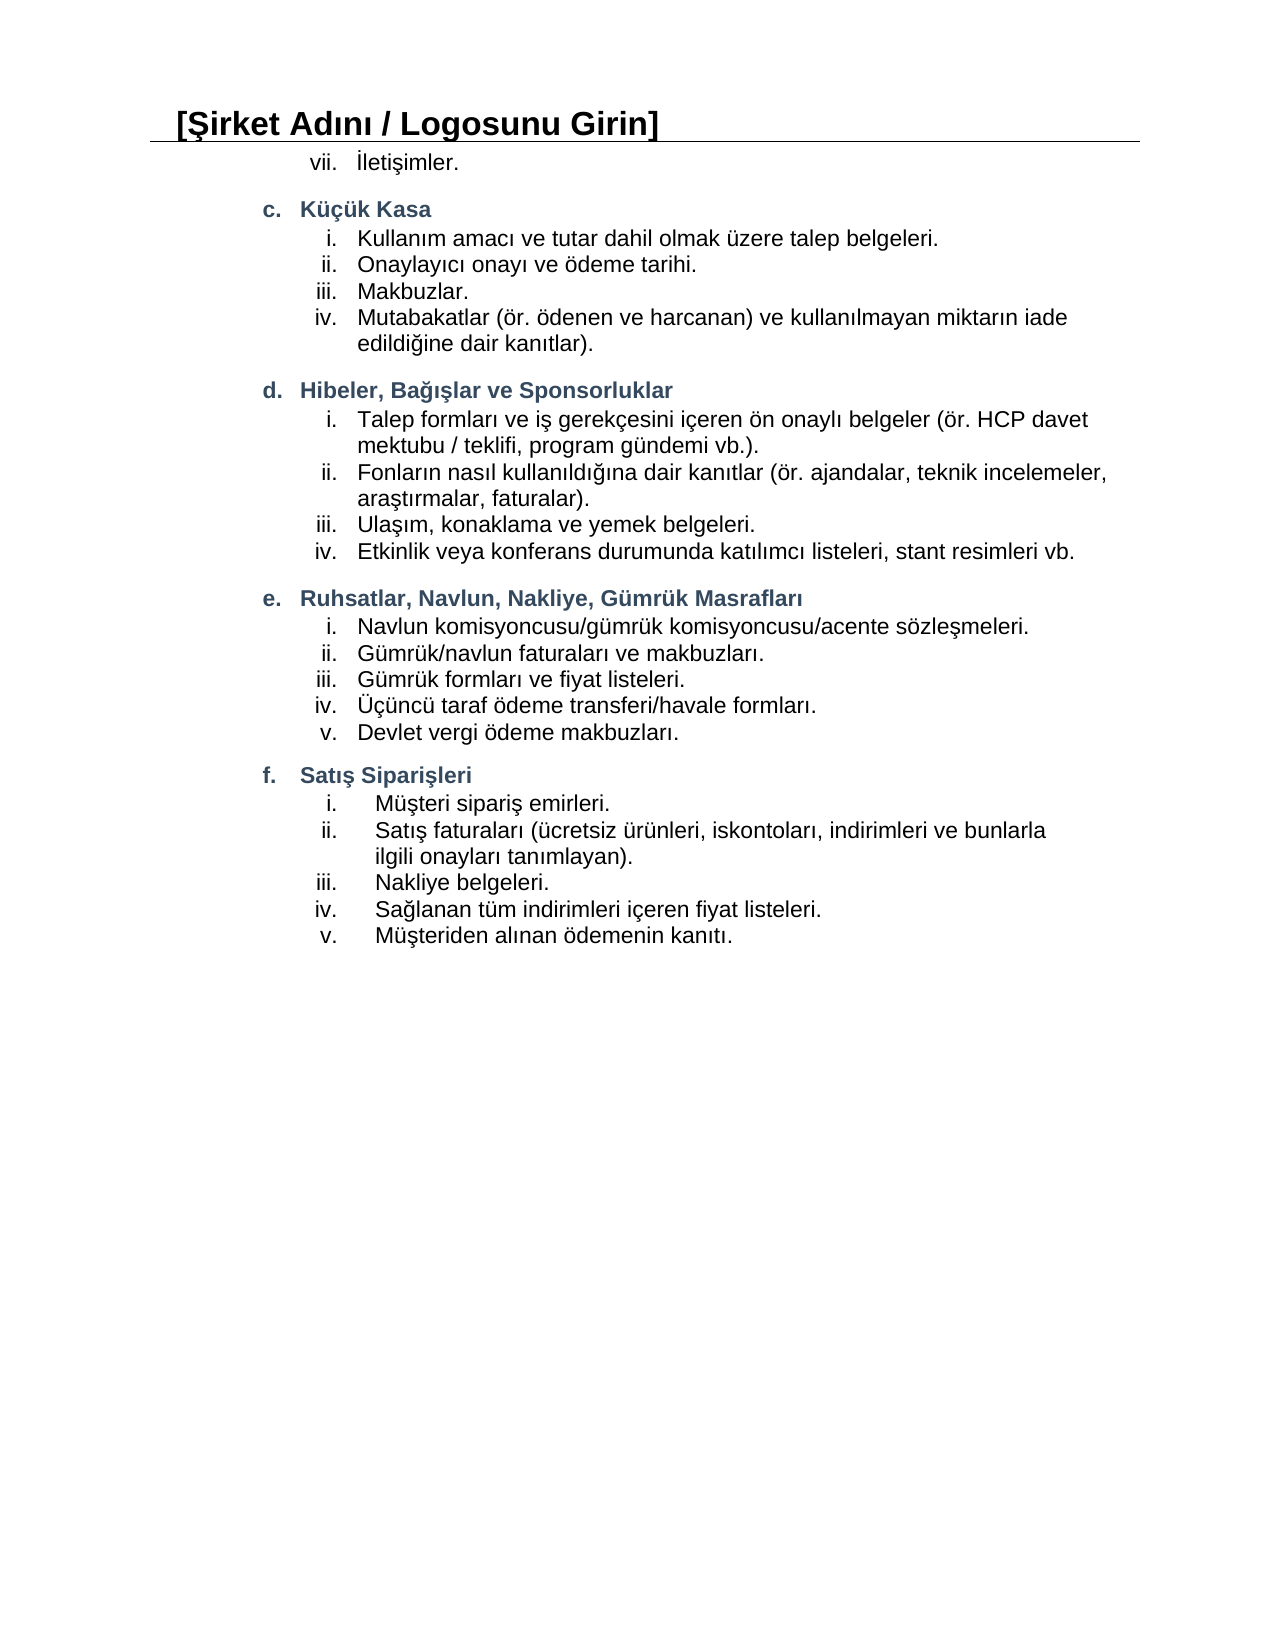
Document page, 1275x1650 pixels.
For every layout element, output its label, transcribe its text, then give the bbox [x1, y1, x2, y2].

list Etkinlik veya konferans durumunda katılımcı listeleri, stant resimleri vb. [337, 538, 1125, 564]
list Satış faturaları (ücretsiz ürünleri, iskontoları, indirimleri ve bunlarla ilgili onayları tanımlayan). [337, 817, 1125, 869]
list Ruhsatlar, Navlun, Nakliye, Gümrük Masrafları [262, 585, 1125, 611]
list Hibeler, Bağışlar ve Sponsorluklar [262, 377, 1125, 404]
list Devlet vergi ödeme makbuzları. [337, 719, 1125, 745]
list Makbuzlar. [337, 278, 1125, 304]
list Fonların nasıl kullanıldığına dair kanıtlar (ör. ajandalar, teknik incelemeler, araştırmalar, faturalar). [337, 459, 1125, 511]
list Gümrük/navlun faturaları ve makbuzları. [337, 640, 1125, 666]
list İletişimler. [337, 152, 1125, 176]
list Navlun komisyoncusu/gümrük komisyoncusu/acente sözleşmeleri. [337, 613, 1125, 640]
list Kullanım amacı ve tutar dahil olmak üzere talep belgeleri. [337, 225, 1125, 251]
list Gümrük formları ve fiyat listeleri. [337, 666, 1125, 692]
list Müşteriden alınan ödemenin kanıtı. [337, 922, 1125, 948]
list Mutabakatlar (ör. ödenen ve harcanan) ve kullanılmayan miktarın iade edildiğine dair kanıtlar). [337, 304, 1125, 357]
list Sağlanan tüm indirimleri içeren fiyat listeleri. [337, 896, 1125, 922]
list Satış Siparişleri [262, 762, 1125, 788]
list Küçük Kasa [262, 196, 1125, 223]
list Ulaşım, konaklama ve yemek belgeleri. [337, 511, 1125, 538]
list Müşteri sipariş emirleri. [337, 790, 1125, 817]
list Nakliye belgeleri. [337, 869, 1125, 896]
list Üçüncü taraf ödeme transferi/havale formları. [337, 692, 1125, 719]
list Onaylayıcı onayı ve ödeme tarihi. [337, 251, 1125, 278]
list Talep formları ve iş gerekçesini içeren ön onaylı belgeler (ör. HCP davet mektubu / teklifi, program gündemi vb.). [337, 406, 1125, 459]
